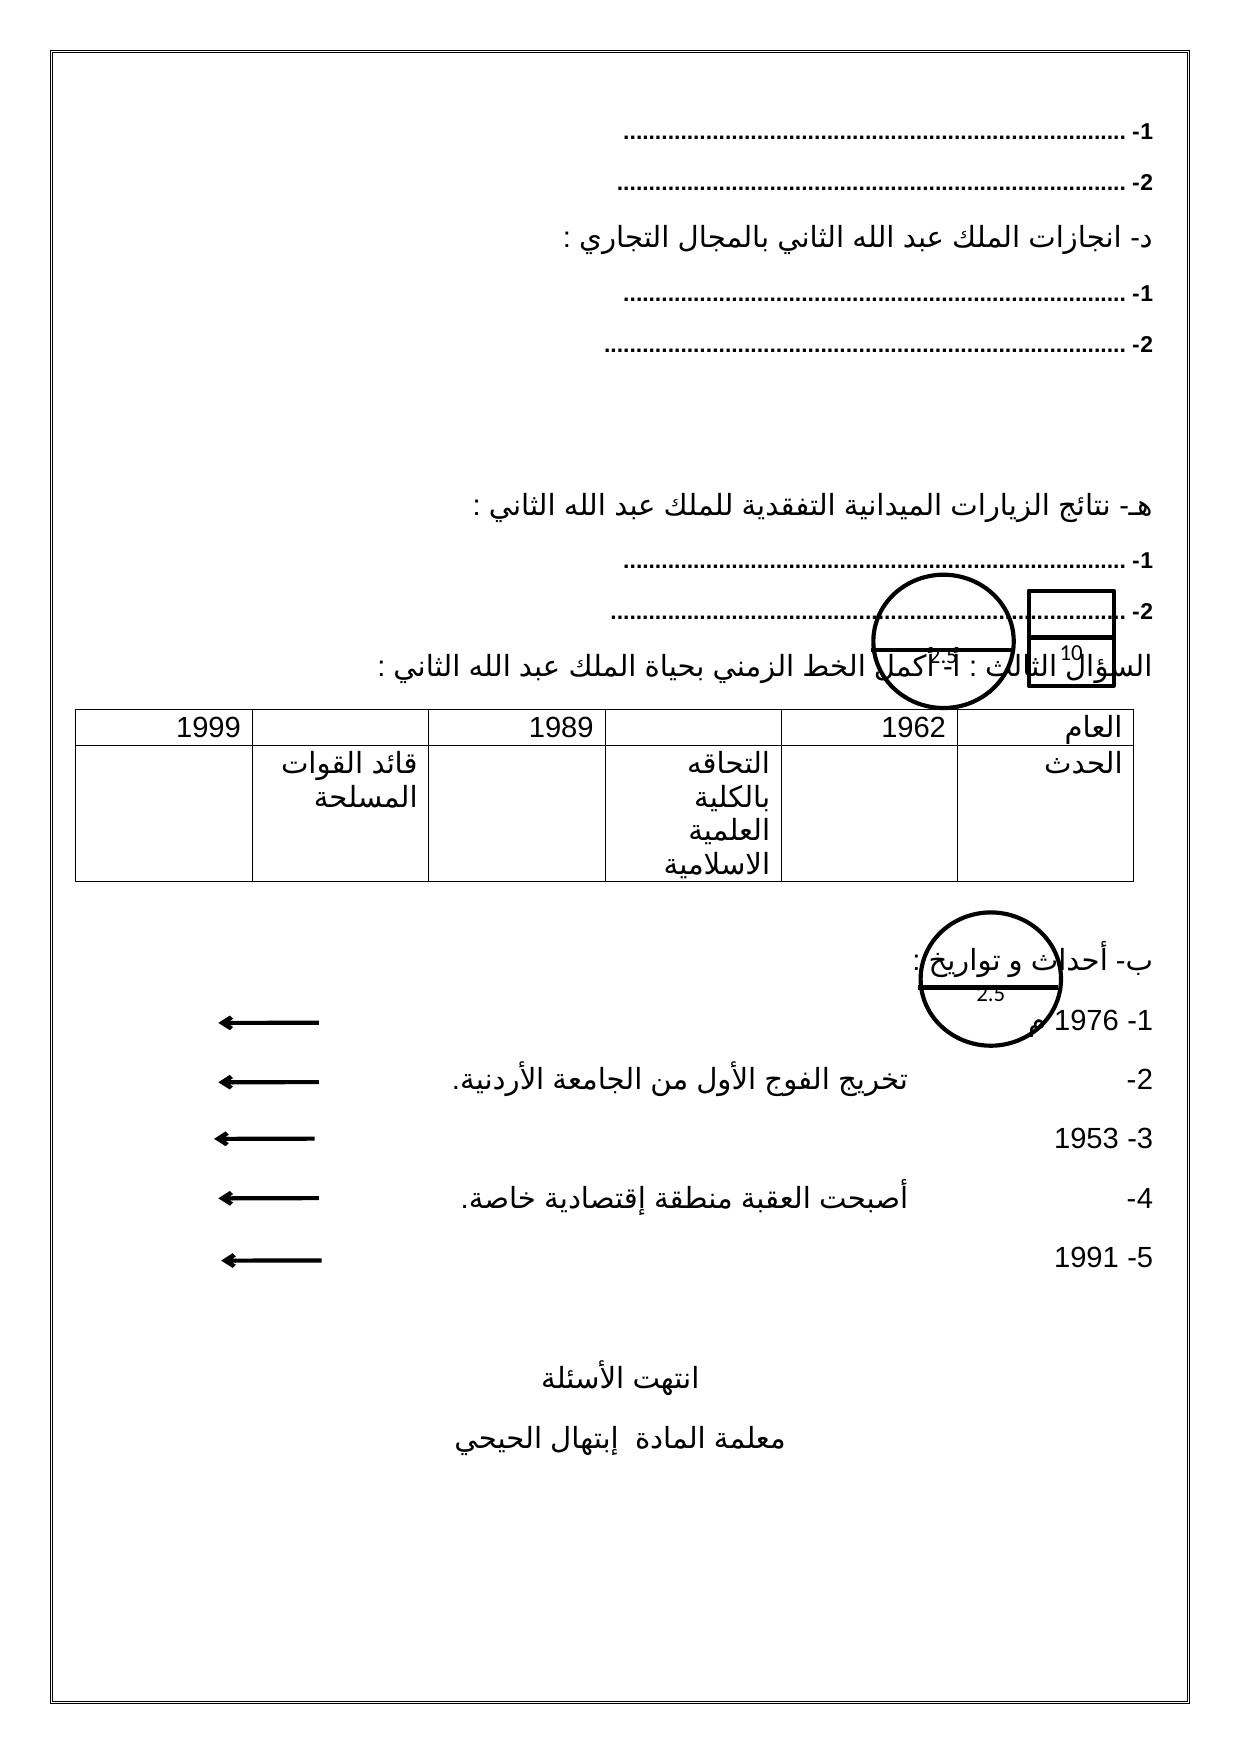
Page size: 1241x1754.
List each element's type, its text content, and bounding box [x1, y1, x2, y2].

table_header العام [958, 710, 1133, 745]
text هـ- نتائج الزيارات الميدانية التفقدية للملك عبد الله الثاني : [87, 488, 1153, 521]
text 1- 1976 م [87, 1003, 1153, 1036]
text 1- ............................................................................... [87, 280, 1153, 306]
table_cell التحاقه بالكلية العلمية الاسلامية [606, 746, 781, 881]
table_cell [429, 746, 605, 881]
text 3- 1953 [87, 1121, 1153, 1155]
text 2- ................................................................................. [87, 598, 1153, 624]
table_header [606, 710, 781, 745]
table_cell الحدث [958, 746, 1133, 881]
text معلمة المادة إبتهال الحيحي [87, 1421, 1153, 1454]
text د- انجازات الملك عبد الله الثاني بالمجال التجاري : [87, 220, 1153, 254]
table_cell [782, 746, 957, 881]
text 2- .................................................................................. [87, 331, 1153, 357]
table_header [253, 710, 428, 745]
text 2- تخريج الفوج الأول من الجامعة الأردنية. [87, 1062, 1153, 1096]
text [87, 118, 1153, 144]
table_header 1989 [429, 710, 605, 745]
table_cell [76, 746, 252, 881]
text ب- أحداث و تواريخ : [87, 943, 1153, 977]
table_cell قائد القوات المسلحة [253, 746, 428, 881]
text 5- 1991 [87, 1240, 1153, 1274]
table_header 1999 [76, 710, 252, 745]
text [87, 169, 1153, 196]
table_header 1962 [782, 710, 957, 745]
text 4- أصبحت العقبة منطقة إقتصادية خاصة. [87, 1181, 1153, 1214]
text 1- ............................................................................... [87, 547, 1153, 573]
text انتهت الأسئلة [87, 1361, 1153, 1395]
text السؤال الثالث : أ- أكمل الخط الزمني بحياة الملك عبد الله الثاني : [87, 649, 1153, 683]
